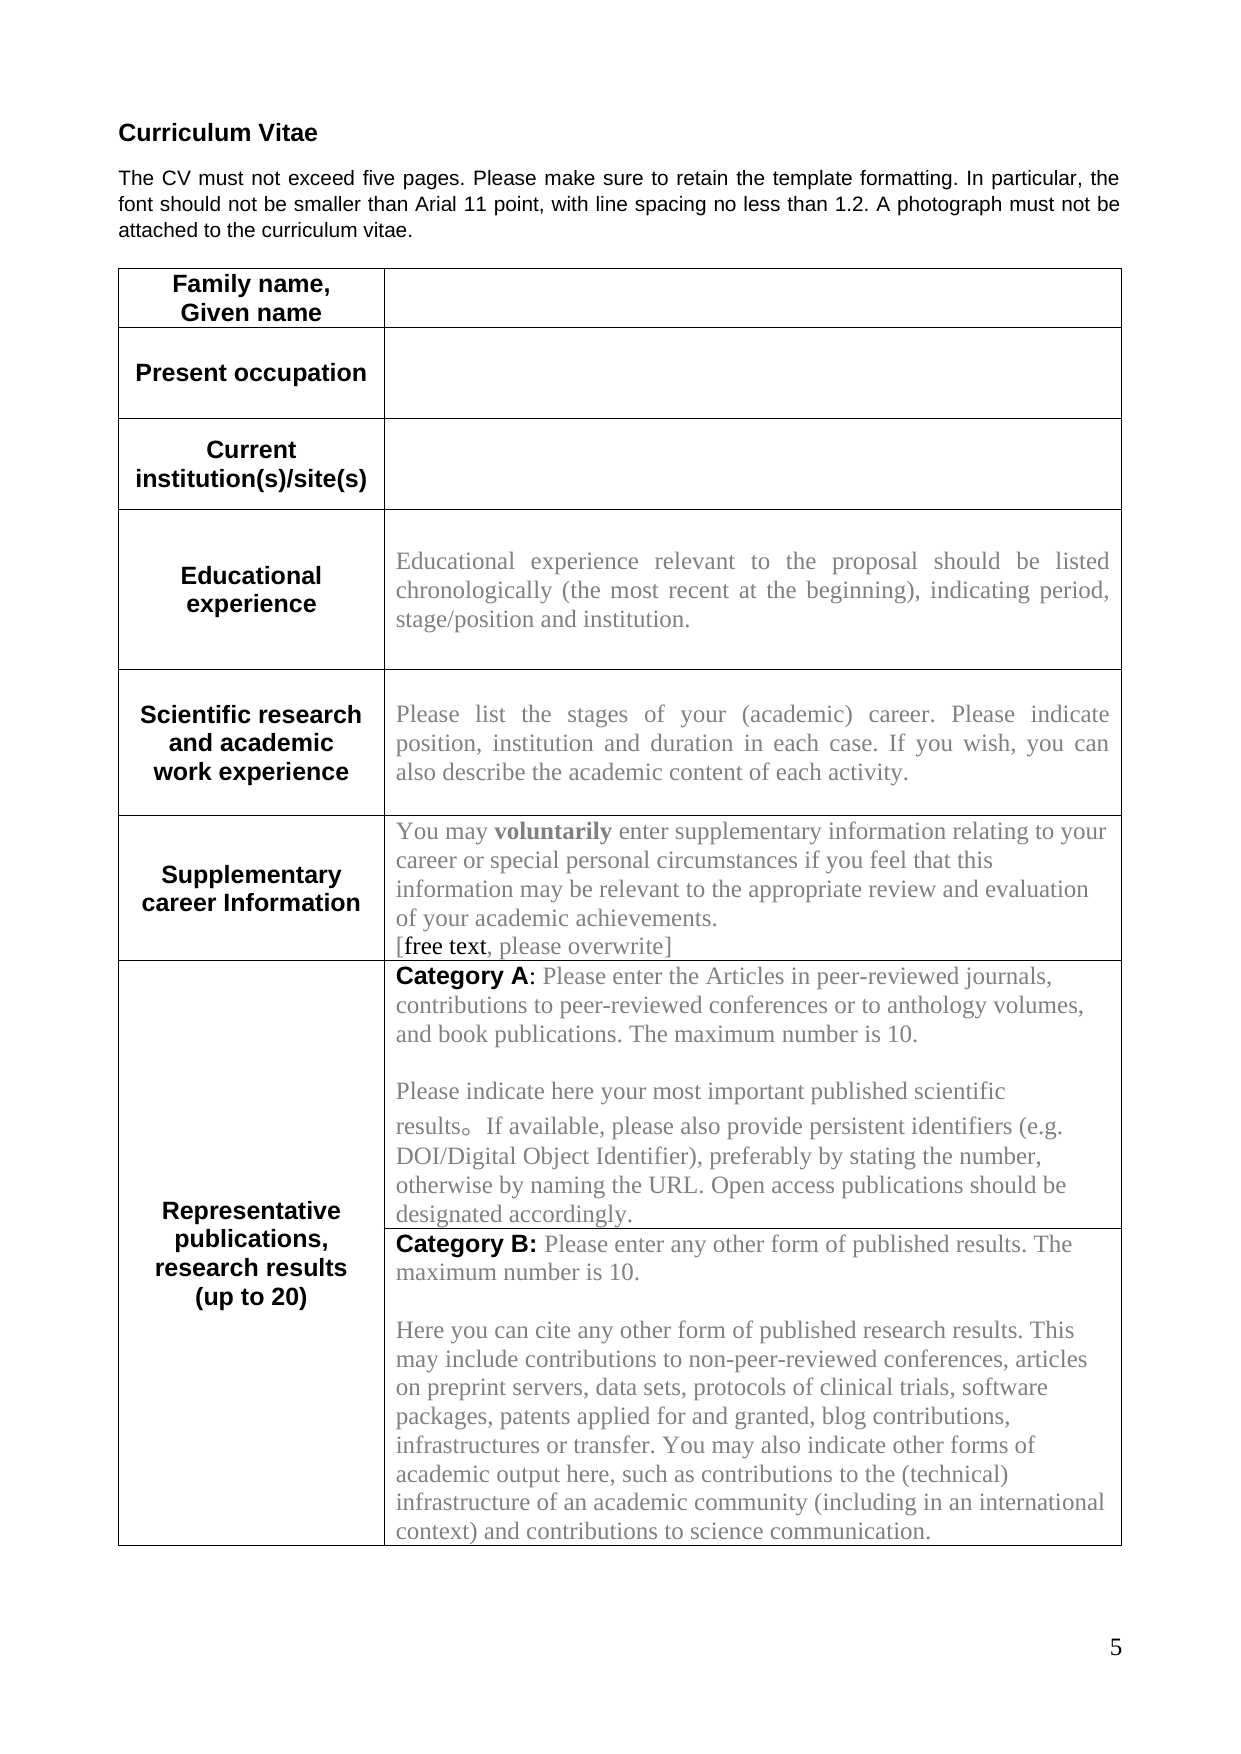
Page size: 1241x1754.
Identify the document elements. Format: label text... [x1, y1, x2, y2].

table_cell Educational experience relevant to the proposal should be listed chronologically (the most recent at the beginning), indicating period, stage/position and institution. [385, 510, 1121, 669]
text The CV must not exceed five pages. Please make sure to retain the template formatting. In particular, the font should not be smaller than Arial 11 point, with line spacing no less than 1.2. A photograph must not be attached to the curriculum vitae. [118, 166, 1122, 241]
table_cell Scientific research and academic work experience [119, 670, 384, 815]
table_cell [385, 419, 1121, 509]
table_cell Current institution(s)/site(s) [119, 419, 384, 509]
table_cell [385, 328, 1121, 418]
table_cell Category A: Please enter the Articles in peer-reviewed journals, contributions to peer-reviewed conferences or to anthology volumes, and book publications. The maximum number is 10. Please indicate here your most important published scientific results。If available, please also provide persistent identifiers (e.g. DOI/Digital Object Identifier), preferably by stating the number, otherwise by naming the URL. Open access publications should be designated accordingly. [385, 961, 1121, 1228]
table_cell Educational experience [119, 510, 384, 669]
table_cell Representative publications, research results (up to 20) [119, 961, 384, 1545]
table_cell Present occupation [119, 328, 384, 418]
table_cell Category B: Please enter any other form of published results. The maximum number is 10. Here you can cite any other form of published research results. This may include contributions to non-peer-reviewed conferences, articles on preprint servers, data sets, protocols of clinical trials, software packages, patents applied for and granted, blog contributions, infrastructures or transfer. You may also indicate other forms of academic output here, such as contributions to the (technical) infrastructure of an academic community (including in an international context) and contributions to science communication. [385, 1229, 1121, 1545]
table_header Family name, Given name [119, 269, 384, 327]
table_cell You may voluntarily enter supplementary information relating to your career or special personal circumstances if you feel that this information may be relevant to the appropriate review and evaluation of your academic achievements. [free text, please overwrite] [385, 816, 1121, 960]
table_cell Supplementary career Information [119, 816, 384, 960]
table_header [385, 269, 1121, 327]
text Curriculum Vitae [118, 118, 1122, 147]
table_cell Please list the stages of your (academic) career. Please indicate position, institution and duration in each case. If you wish, you can also describe the academic content of each activity. [385, 670, 1121, 815]
